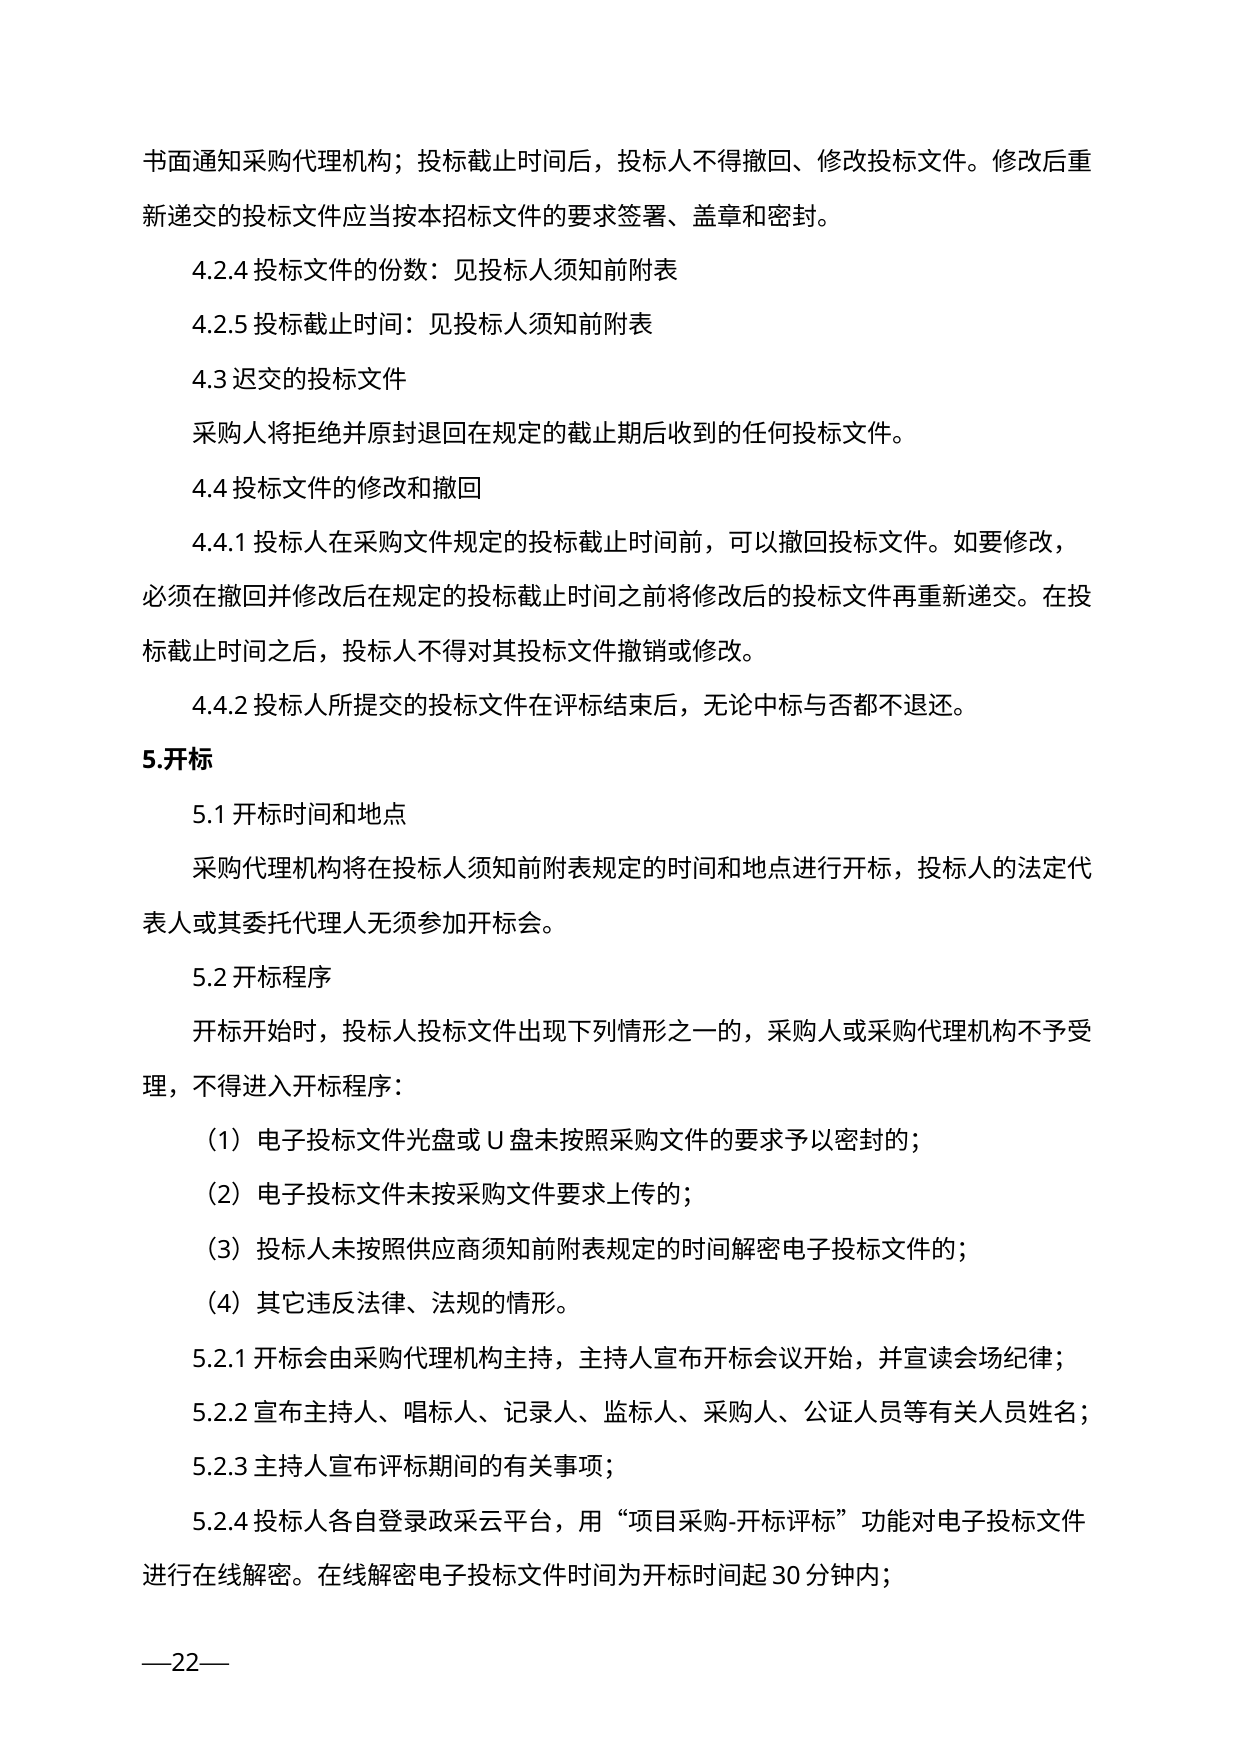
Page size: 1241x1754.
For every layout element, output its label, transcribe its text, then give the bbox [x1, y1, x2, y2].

text 5.2.1开标会由采购代理机构主持，主持人宣布开标会议开始，并宣读会场纪律； [142, 1338, 1098, 1374]
text （2）电子投标文件未按采购文件要求上传的； [142, 1175, 1098, 1211]
text 5.2.4投标人各自登录政采云平台，用“项目采购-开标评标”功能对电子投标文件进行在线解密。在线解密电子投标文件时间为开标时间起30分钟内； [142, 1501, 1098, 1592]
text （3）投标人未按照供应商须知前附表规定的时间解密电子投标文件的； [142, 1229, 1098, 1266]
text 5.2.3主持人宣布评标期间的有关事项； [142, 1447, 1098, 1483]
text 5.2开标程序 [142, 957, 1098, 994]
text 4.2.5投标截止时间：见投标人须知前附表 [142, 305, 1098, 341]
text 开标开始时，投标人投标文件出现下列情形之一的，采购人或采购代理机构不予受理，不得进入开标程序： [142, 1012, 1098, 1102]
text 4.4投标文件的修改和撤回 [142, 468, 1098, 504]
text 5.1开标时间和地点 [142, 794, 1098, 831]
text （1）电子投标文件光盘或U盘未按照采购文件的要求予以密封的； [142, 1121, 1098, 1157]
text 4.4.2投标人所提交的投标文件在评标结束后，无论中标与否都不退还。 [142, 686, 1098, 722]
text 4.3迟交的投标文件 [142, 359, 1098, 396]
text 4.4.1投标人在采购文件规定的投标截止时间前，可以撤回投标文件。如要修改，必须在撤回并修改后在规定的投标截止时间之前将修改后的投标文件再重新递交。在投标截止时间之后，投标人不得对其投标文件撤销或修改。 [142, 522, 1098, 667]
text 采购人将拒绝并原封退回在规定的截止期后收到的任何投标文件。 [142, 414, 1098, 450]
text 5.2.2宣布主持人、唱标人、记录人、监标人、采购人、公证人员等有关人员姓名； [142, 1392, 1098, 1429]
text 4.2.4投标文件的份数：见投标人须知前附表 [142, 251, 1098, 287]
text 采购代理机构将在投标人须知前附表规定的时间和地点进行开标，投标人的法定代表人或其委托代理人无须参加开标会。 [142, 849, 1098, 939]
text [142, 142, 1098, 232]
subtitle 5.开标 [142, 740, 1098, 776]
text （4）其它违反法律、法规的情形。 [142, 1284, 1098, 1320]
